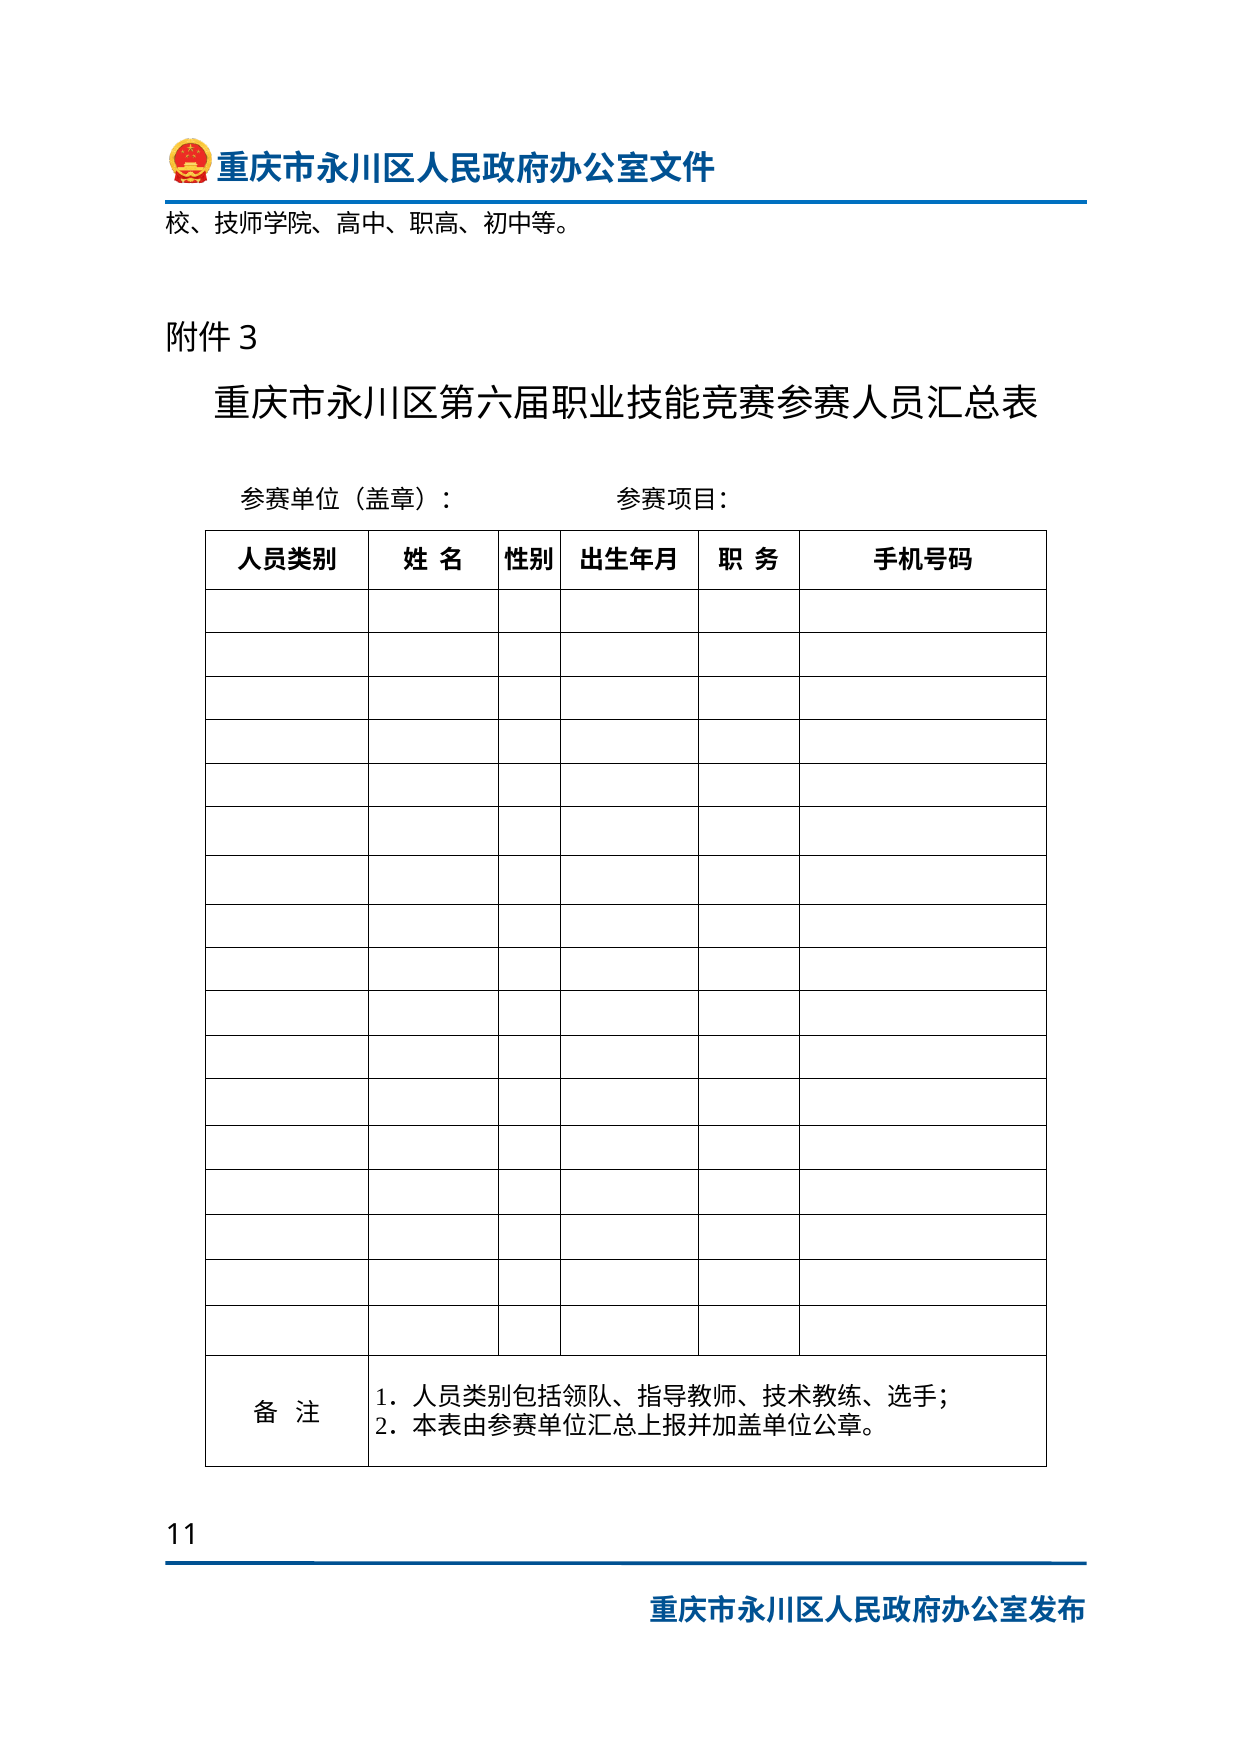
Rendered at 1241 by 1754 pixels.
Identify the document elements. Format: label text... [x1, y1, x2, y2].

table_cell [800, 764, 1046, 806]
table_header 职 务 [699, 531, 799, 589]
text 附件3 [165, 303, 1087, 368]
table_cell [699, 764, 799, 806]
table_cell [561, 948, 698, 990]
table_cell [499, 991, 560, 1034]
table_cell [800, 807, 1046, 855]
table_cell [206, 1036, 368, 1078]
table_cell [499, 1170, 560, 1214]
table_header 人员类别 [206, 531, 368, 589]
table_cell [699, 1126, 799, 1169]
table_cell [369, 1260, 498, 1305]
table_cell [206, 1170, 368, 1214]
table_cell [561, 1079, 698, 1124]
table_cell [800, 1306, 1046, 1354]
table_cell [499, 1215, 560, 1258]
table_cell [206, 1126, 368, 1169]
table_cell [206, 1215, 368, 1258]
table_cell [561, 1260, 698, 1305]
table_cell [369, 1306, 498, 1354]
table_cell [561, 807, 698, 855]
table_cell [206, 991, 368, 1034]
table_cell [561, 1126, 698, 1169]
table_header 手机号码 [800, 531, 1046, 589]
table_cell [369, 807, 498, 855]
table_cell [699, 677, 799, 719]
table_cell [800, 1126, 1046, 1169]
table_cell [369, 720, 498, 763]
table_cell [699, 856, 799, 904]
table_cell [561, 677, 698, 719]
table_cell [800, 590, 1046, 632]
table_cell [499, 1079, 560, 1124]
table_cell [699, 905, 799, 947]
table_cell [369, 948, 498, 990]
table_cell [699, 633, 799, 676]
table_cell [206, 1079, 368, 1124]
table_cell [561, 764, 698, 806]
table_cell 备 注 [206, 1356, 368, 1466]
table_cell [369, 677, 498, 719]
table_cell [800, 905, 1046, 947]
table_cell [561, 1036, 698, 1078]
table_cell [699, 1260, 799, 1305]
table_header 性别 [499, 531, 560, 589]
table_cell [206, 948, 368, 990]
table_cell [800, 1215, 1046, 1258]
table_cell 1．人员类别包括领队、指导教师、技术教练、选手； 2．本表由参赛单位汇总上报并加盖单位公章。 [369, 1356, 1046, 1466]
table_cell [561, 1306, 698, 1354]
table_cell [369, 633, 498, 676]
table_cell [800, 1170, 1046, 1214]
table_cell [561, 1215, 698, 1258]
table_cell [699, 948, 799, 990]
table_cell [499, 633, 560, 676]
table_cell [699, 1079, 799, 1124]
table_cell [561, 856, 698, 904]
table_cell [369, 590, 498, 632]
table_cell [369, 1126, 498, 1169]
table_cell [699, 590, 799, 632]
table_cell [206, 720, 368, 763]
table_cell [800, 1036, 1046, 1078]
table_cell [499, 1260, 560, 1305]
table_cell [369, 764, 498, 806]
table_header 姓 名 [369, 531, 498, 589]
table_cell [800, 856, 1046, 904]
table_cell [499, 1126, 560, 1169]
table_cell [800, 720, 1046, 763]
table_cell [206, 856, 368, 904]
table_cell [499, 764, 560, 806]
table_cell [206, 905, 368, 947]
table_cell [499, 856, 560, 904]
table_cell [369, 991, 498, 1034]
table_cell [699, 807, 799, 855]
picture [165, 136, 216, 187]
table_cell [499, 677, 560, 719]
text 重庆市永川区第六届职业技能竞赛参赛人员汇总表 [165, 368, 1087, 433]
table_cell [561, 991, 698, 1034]
table_cell [499, 905, 560, 947]
table_cell [499, 1036, 560, 1078]
table_cell [800, 677, 1046, 719]
table_cell [561, 1170, 698, 1214]
table_cell [499, 948, 560, 990]
table_header 出生年月 [561, 531, 698, 589]
table_cell [800, 1260, 1046, 1305]
table_cell [369, 856, 498, 904]
table_cell [800, 1079, 1046, 1124]
table_cell [499, 1306, 560, 1354]
table_cell [800, 633, 1046, 676]
table_cell [561, 905, 698, 947]
table_cell [699, 1036, 799, 1078]
table_cell [206, 1306, 368, 1354]
table_cell [699, 1306, 799, 1354]
table_cell [206, 633, 368, 676]
table_cell [206, 590, 368, 632]
table_cell [800, 991, 1046, 1034]
table_cell [206, 764, 368, 806]
table_cell [699, 1170, 799, 1214]
table_cell [699, 1215, 799, 1258]
table_cell [206, 1260, 368, 1305]
table_cell [499, 590, 560, 632]
table_cell [369, 905, 498, 947]
text 参赛单位（盖章）： 参赛项目： [165, 465, 1087, 530]
table_cell [699, 720, 799, 763]
table_cell [369, 1079, 498, 1124]
table_cell [561, 633, 698, 676]
table_cell [561, 720, 698, 763]
table_cell [561, 590, 698, 632]
table_cell [206, 807, 368, 855]
table_cell [699, 991, 799, 1034]
table_cell [369, 1170, 498, 1214]
table_cell [206, 677, 368, 719]
table_cell [800, 948, 1046, 990]
table_cell [499, 807, 560, 855]
table_cell [369, 1036, 498, 1078]
table_cell [499, 720, 560, 763]
table_cell [369, 1215, 498, 1258]
